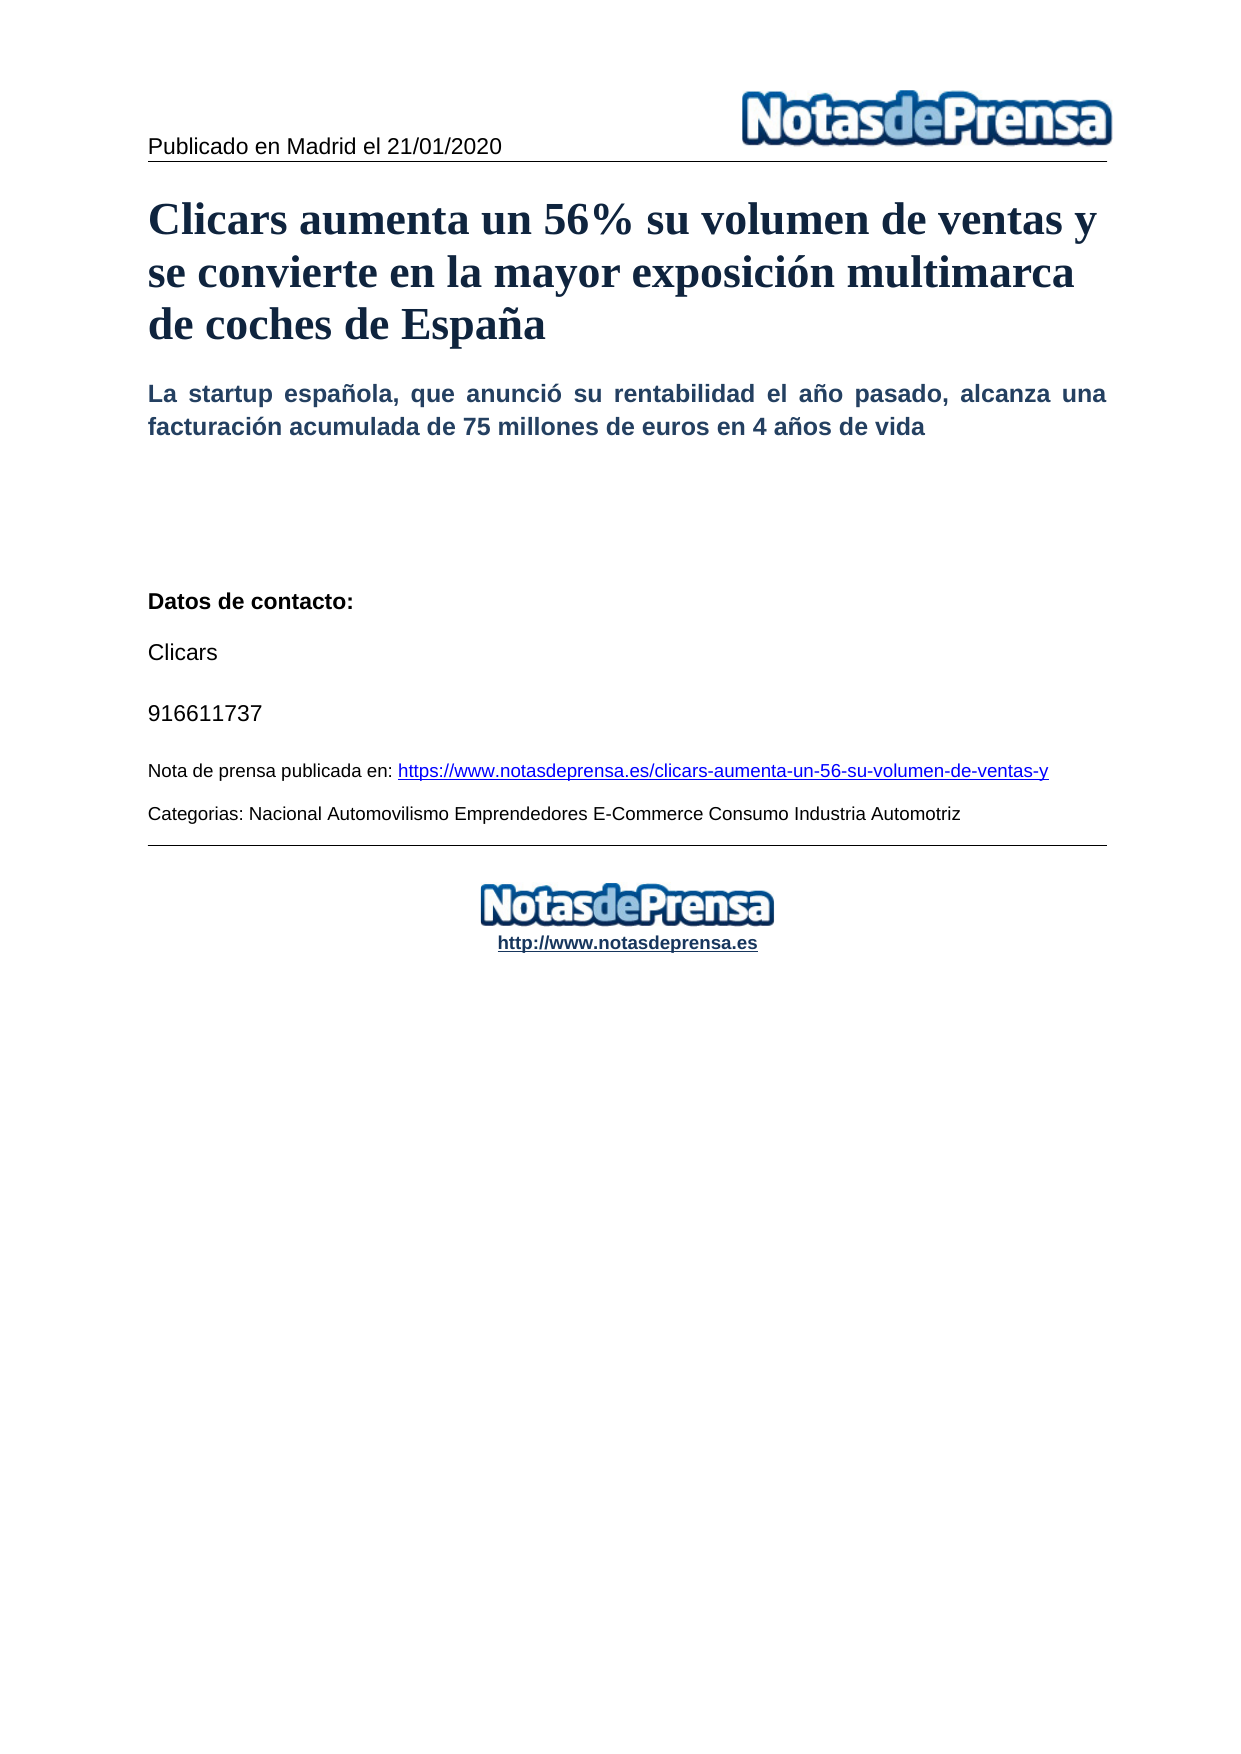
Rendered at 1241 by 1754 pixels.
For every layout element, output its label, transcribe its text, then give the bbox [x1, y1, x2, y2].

text Datos de contacto: [148, 588, 1107, 614]
text http://www.notasdeprensa.es [148, 932, 1107, 953]
text Publicado en Madrid el 21/01/2020 [148, 133, 1107, 161]
text Clicars [148, 639, 1063, 666]
text Nota de prensa publicada en: https://www.notasdeprensa.es/clicars-aumenta-un-56-su-volumen-de-ventas-y [148, 760, 1107, 782]
picture [480, 882, 775, 928]
text 916611737 [148, 699, 1063, 726]
subtitle La startup española, que anunció su rentabilidad el año pasado, alcanza una facturación acumulada de 75 millones de euros en 4 años de vida [148, 379, 1107, 441]
picture [742, 90, 1113, 148]
subtitle Clicars aumenta un 56% su volumen de ventas y se convierte en la mayor exposición multimarca de coches de España [148, 192, 1107, 350]
text Categorias: Nacional Automovilismo Emprendedores E-Commerce Consumo Industria Automotriz [148, 802, 1107, 824]
